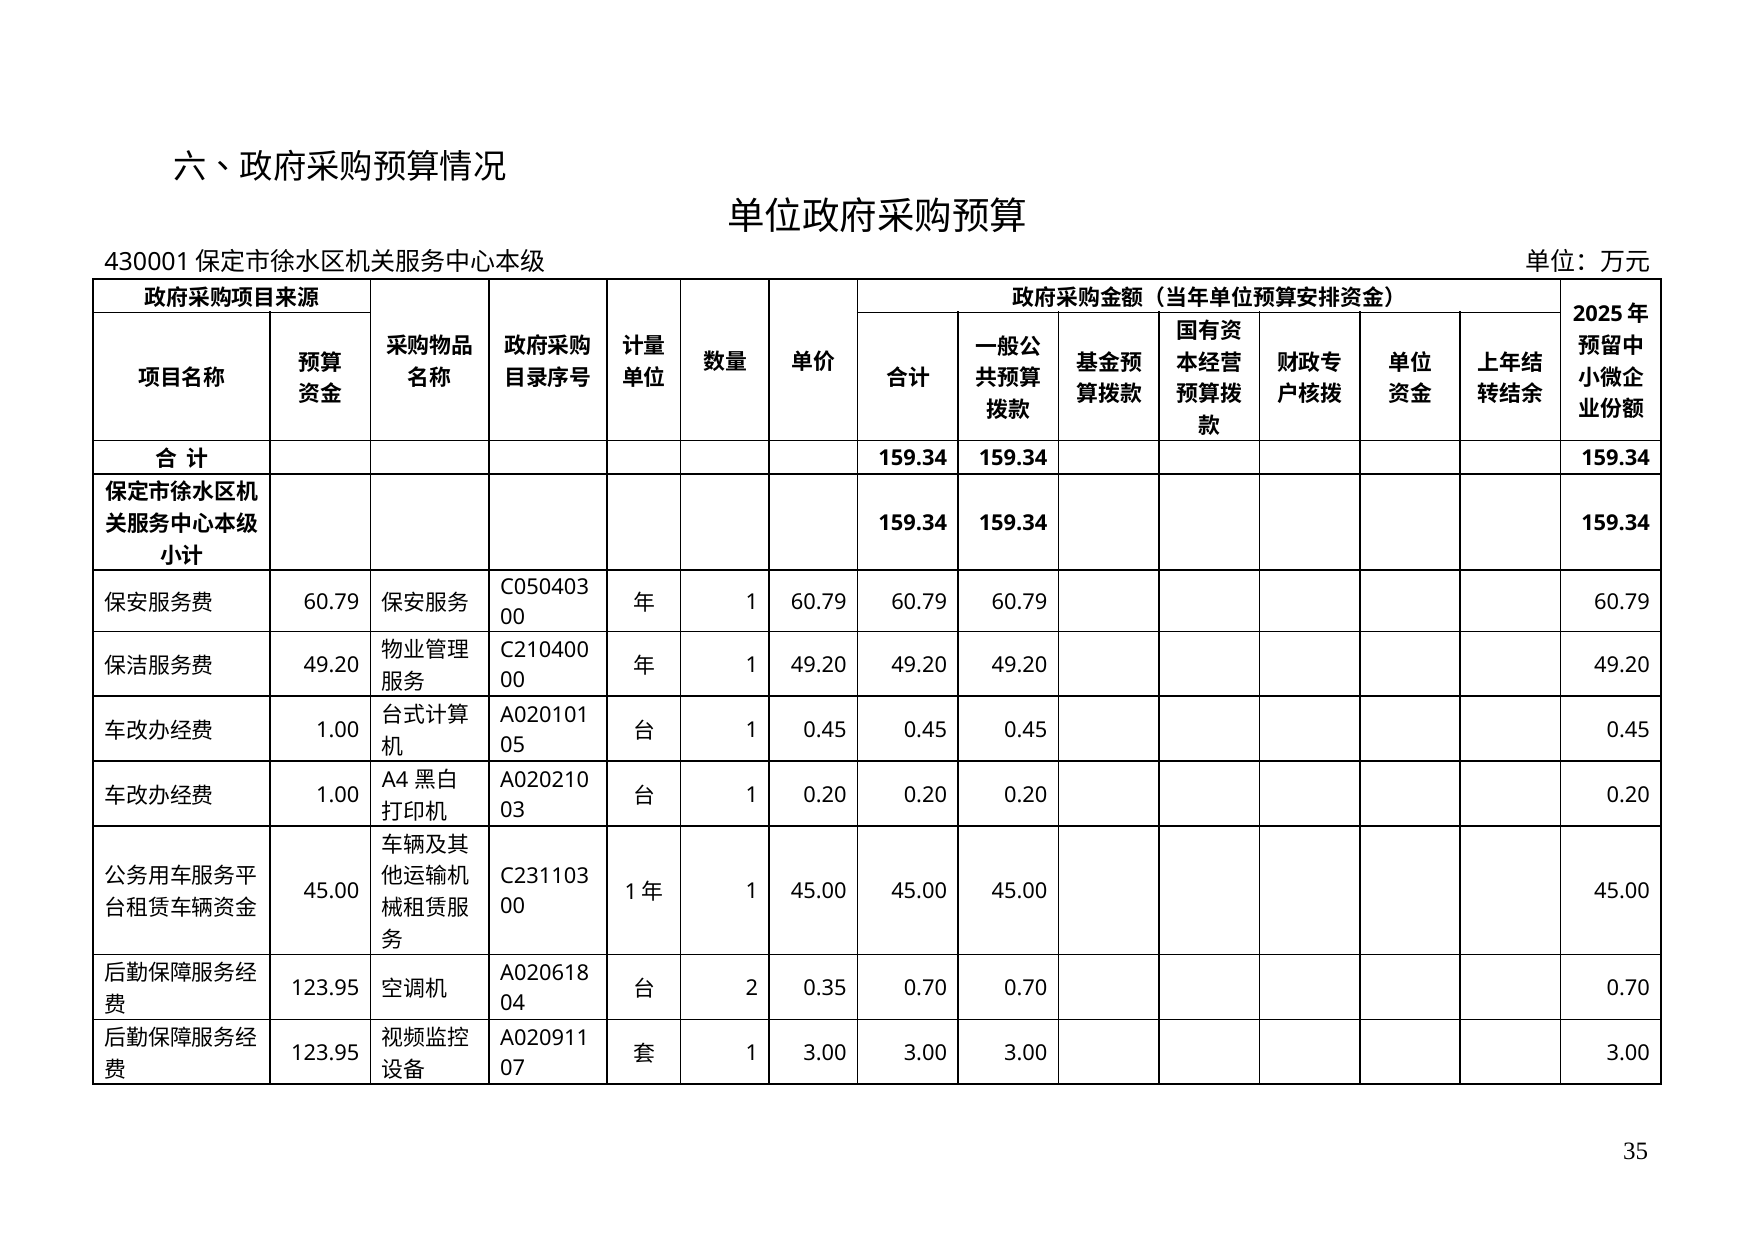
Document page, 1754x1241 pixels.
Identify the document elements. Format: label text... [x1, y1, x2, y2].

table_cell [1461, 762, 1560, 825]
table_cell 1 [681, 571, 768, 631]
table_cell 车改办经费 [94, 697, 269, 760]
table_cell 台 [608, 762, 680, 825]
table_cell [1160, 827, 1259, 953]
table_cell 49.20 [770, 632, 857, 695]
table_cell 45.00 [770, 827, 857, 953]
table_cell 公务用车服务平台租赁车辆资金 [94, 827, 269, 953]
table_cell [1160, 955, 1259, 1018]
table_cell [371, 441, 488, 473]
table_cell 45.00 [858, 827, 957, 953]
table_cell C05040300 [490, 571, 606, 631]
table_cell [1361, 475, 1459, 569]
table_cell 0.20 [1561, 762, 1660, 825]
table_cell 物业管理服务 [371, 632, 488, 695]
table_cell 项目名称 [94, 313, 269, 439]
table_cell [1461, 441, 1560, 473]
table_cell 1 [681, 632, 768, 695]
table_cell 车改办经费 [94, 762, 269, 825]
table_cell [1160, 571, 1259, 631]
table_cell [1059, 475, 1158, 569]
table_cell [1059, 827, 1158, 953]
table_cell 一般公共预算拨款 [959, 313, 1058, 439]
table_cell [1160, 632, 1259, 695]
table_cell C21040000 [490, 632, 606, 695]
table_cell 财政专户核拨 [1260, 313, 1359, 439]
table_cell 159.34 [1561, 475, 1660, 569]
table_cell 合 计 [94, 441, 269, 473]
table_cell 保安服务 [371, 571, 488, 631]
table_cell [490, 441, 606, 473]
table_cell A4 黑白打印机 [371, 762, 488, 825]
table_cell [1461, 571, 1560, 631]
table_cell 1.00 [271, 762, 370, 825]
table_cell 0.45 [858, 697, 957, 760]
table_cell [1260, 697, 1359, 760]
table_cell [1361, 697, 1459, 760]
table_cell 123.95 [271, 955, 370, 1018]
table_cell 0.70 [959, 955, 1058, 1018]
table_cell 60.79 [858, 571, 957, 631]
table_cell 159.34 [858, 475, 957, 569]
table_cell 2025年 预留中 小微企 业份额 [1561, 280, 1660, 439]
table_cell 159.34 [858, 441, 957, 473]
table_cell 3.00 [858, 1020, 957, 1083]
table_cell 套 [608, 1020, 680, 1083]
table_cell [1361, 827, 1459, 953]
table_cell [1260, 762, 1359, 825]
table_cell 政府采购目录序号 [490, 280, 606, 439]
table_cell [681, 441, 768, 473]
table_cell 49.20 [858, 632, 957, 695]
table_cell [271, 441, 370, 473]
table_cell A02021003 [490, 762, 606, 825]
table_cell 1 [681, 827, 768, 953]
table_cell 49.20 [959, 632, 1058, 695]
table_cell 1 [681, 697, 768, 760]
table_cell 0.45 [959, 697, 1058, 760]
table_cell 计量 单位 [608, 280, 680, 439]
table_cell [1361, 762, 1459, 825]
table_cell [1160, 1020, 1259, 1083]
table_cell 国有资本经营预算拨款 [1160, 313, 1259, 439]
table_cell 保洁服务费 [94, 632, 269, 695]
table_cell 0.70 [858, 955, 957, 1018]
table_cell 单价 [770, 280, 857, 439]
table_cell [608, 441, 680, 473]
table_cell 3.00 [770, 1020, 857, 1083]
table_cell 0.35 [770, 955, 857, 1018]
table_cell 45.00 [271, 827, 370, 953]
table_cell [1260, 1020, 1359, 1083]
table_cell [1461, 632, 1560, 695]
table_cell [1160, 697, 1259, 760]
table_cell 0.20 [858, 762, 957, 825]
table_cell 60.79 [770, 571, 857, 631]
table_cell [1059, 697, 1158, 760]
table_cell 45.00 [959, 827, 1058, 953]
table_cell [1461, 697, 1560, 760]
table_cell 单位 资金 [1361, 313, 1459, 439]
table_cell [271, 475, 370, 569]
table_cell 政府采购金额（当年单位预算安排资金） [858, 280, 1560, 311]
table_cell 0.45 [770, 697, 857, 760]
table_cell [1160, 762, 1259, 825]
table_cell 159.34 [1561, 441, 1660, 473]
table_cell [1260, 955, 1359, 1018]
table_cell [1059, 441, 1158, 473]
table_cell [1059, 632, 1158, 695]
table_header 430001保定市徐水区机关服务中心本级 [94, 242, 857, 278]
table_cell 上年结转结余 [1461, 313, 1560, 439]
table_cell [1160, 475, 1259, 569]
table_cell [1260, 571, 1359, 631]
table_cell 0.20 [770, 762, 857, 825]
table_cell 台 [608, 955, 680, 1018]
table_cell [371, 475, 488, 569]
table_cell 车辆及其他运输机械租赁服务 [371, 827, 488, 953]
table_cell A02091107 [490, 1020, 606, 1083]
table_cell [1059, 571, 1158, 631]
table_header 单位：万元 [858, 242, 1660, 278]
table_cell 合计 [858, 313, 957, 439]
table_cell [1260, 632, 1359, 695]
table_cell [770, 441, 857, 473]
table_cell [608, 475, 680, 569]
table_cell [1461, 955, 1560, 1018]
table_cell 2 [681, 955, 768, 1018]
table_cell [1361, 955, 1459, 1018]
table_cell 视频监控设备 [371, 1020, 488, 1083]
table_cell [770, 475, 857, 569]
table_cell 基金预算拨款 [1059, 313, 1158, 439]
table_cell 123.95 [271, 1020, 370, 1083]
table_cell 0.70 [1561, 955, 1660, 1018]
table_cell [681, 475, 768, 569]
table_cell [1361, 441, 1459, 473]
table_cell 0.20 [959, 762, 1058, 825]
table_cell A02061804 [490, 955, 606, 1018]
table_cell 60.79 [1561, 571, 1660, 631]
table_cell 后勤保障服务经费 [94, 1020, 269, 1083]
table_cell 年 [608, 571, 680, 631]
table_cell [1461, 1020, 1560, 1083]
table_cell 台 [608, 697, 680, 760]
table_cell 3.00 [959, 1020, 1058, 1083]
table_cell 空调机 [371, 955, 488, 1018]
table_cell 159.34 [959, 475, 1058, 569]
table_cell A02010105 [490, 697, 606, 760]
table_cell 1 [681, 1020, 768, 1083]
table_cell 1.00 [271, 697, 370, 760]
table_cell [1160, 441, 1259, 473]
table_cell 49.20 [1561, 632, 1660, 695]
table_cell 45.00 [1561, 827, 1660, 953]
table_cell 预算 资金 [271, 313, 370, 439]
table_cell 年 [608, 632, 680, 695]
table_cell 159.34 [959, 441, 1058, 473]
table_cell 49.20 [271, 632, 370, 695]
table_cell 1 [681, 762, 768, 825]
table_cell 数量 [681, 280, 768, 439]
table_cell 60.79 [271, 571, 370, 631]
table_cell 0.45 [1561, 697, 1660, 760]
text 单位政府采购预算 [106, 189, 1648, 240]
table_cell [1059, 955, 1158, 1018]
table_cell [1260, 441, 1359, 473]
table_cell [1361, 571, 1459, 631]
table_cell 保定市徐水区机关服务中心本级小计 [94, 475, 269, 569]
table_cell [1059, 762, 1158, 825]
table_cell [1260, 475, 1359, 569]
table_cell [1361, 632, 1459, 695]
table_cell 1年 [608, 827, 680, 953]
table_cell 60.79 [959, 571, 1058, 631]
table_cell 后勤保障服务经费 [94, 955, 269, 1018]
table_cell C23110300 [490, 827, 606, 953]
table_cell [1461, 827, 1560, 953]
table_cell 台式计算机 [371, 697, 488, 760]
table_cell [1461, 475, 1560, 569]
table_cell 采购物品名称 [371, 280, 488, 439]
table_cell 保安服务费 [94, 571, 269, 631]
text 六、政府采购预算情况 [106, 143, 1648, 188]
table_cell [1361, 1020, 1459, 1083]
table_cell [490, 475, 606, 569]
table_cell [1260, 827, 1359, 953]
table_cell 政府采购项目来源 [94, 280, 370, 311]
table_cell [1059, 1020, 1158, 1083]
table_cell 3.00 [1561, 1020, 1660, 1083]
